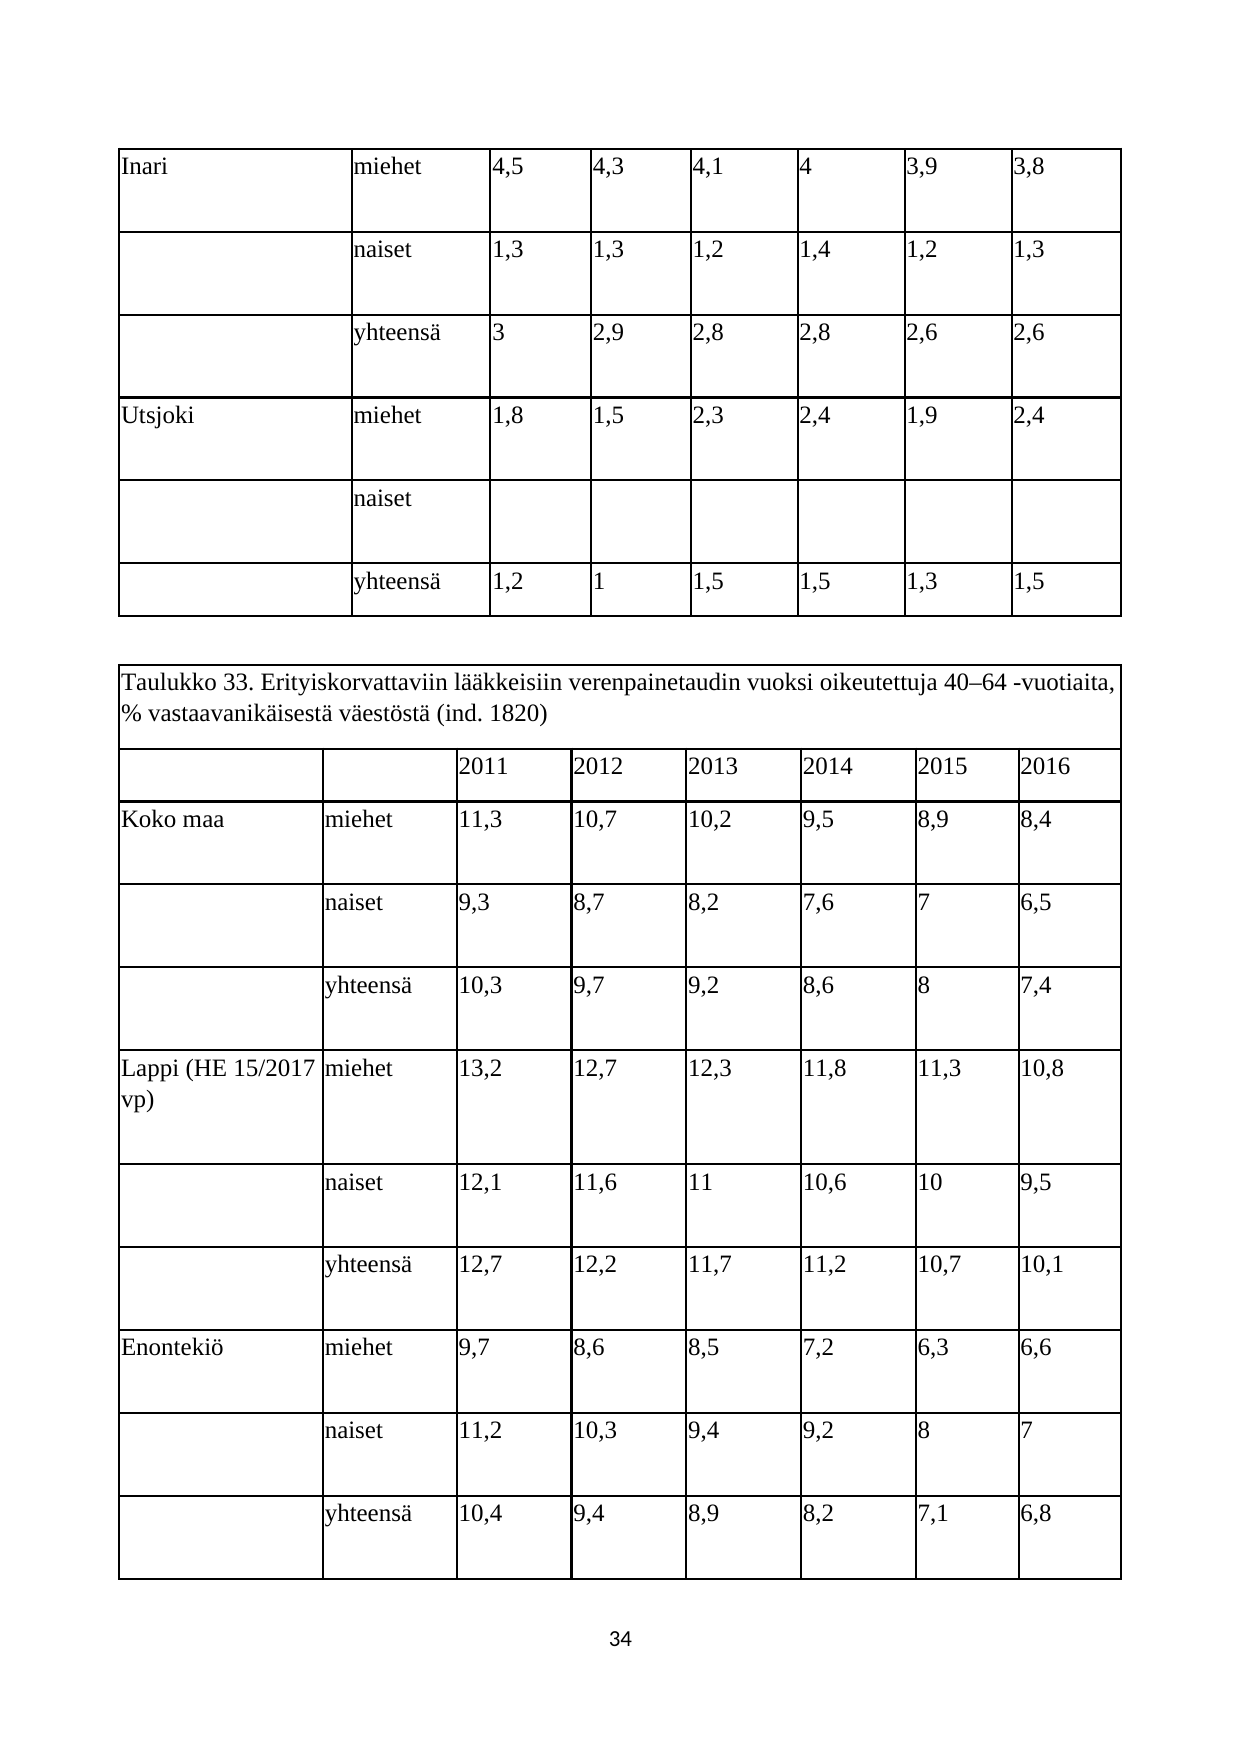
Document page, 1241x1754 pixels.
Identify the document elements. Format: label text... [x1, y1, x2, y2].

table_cell Utsjoki [120, 399, 351, 479]
table_cell 1,4 [799, 233, 904, 313]
table_cell 10,7 [573, 803, 685, 883]
table_cell [120, 233, 351, 313]
table_cell 10,4 [458, 1497, 570, 1578]
table_cell 8,4 [1020, 803, 1120, 883]
table_cell [1013, 481, 1120, 562]
table_cell 11,3 [458, 803, 570, 883]
table_cell [491, 481, 590, 562]
table_cell 10,3 [573, 1414, 685, 1495]
table_cell 9,2 [687, 968, 800, 1049]
table_cell 9,4 [573, 1497, 685, 1578]
table_cell 2015 [917, 750, 1018, 800]
table_cell miehet [324, 803, 456, 883]
table_cell 7 [1020, 1414, 1120, 1495]
table_cell 6,5 [1020, 885, 1120, 966]
table_cell 2,8 [799, 316, 904, 396]
table_cell 11 [687, 1165, 800, 1246]
table_cell 2,6 [1013, 316, 1120, 396]
table_cell 8 [917, 1414, 1018, 1495]
table_cell 1,3 [906, 564, 1011, 615]
table_cell 9,7 [458, 1331, 570, 1412]
table_cell [120, 968, 322, 1049]
table_cell 11,8 [802, 1051, 915, 1163]
table_cell 13,2 [458, 1051, 570, 1163]
table_cell 2,4 [1013, 399, 1120, 479]
table_cell naiset [324, 1165, 456, 1246]
table_cell 2013 [687, 750, 800, 800]
table_cell 1,8 [491, 399, 590, 479]
table_cell 1,3 [491, 233, 590, 313]
table_cell 1,5 [799, 564, 904, 615]
table_cell 3 [491, 316, 590, 396]
table_cell 1,2 [906, 233, 1011, 313]
table_cell 10,6 [802, 1165, 915, 1246]
table_cell [906, 481, 1011, 562]
table_cell 1,5 [592, 399, 690, 479]
table_cell 7 [917, 885, 1018, 966]
table_cell 10 [917, 1165, 1018, 1246]
table_cell 1,2 [692, 233, 797, 313]
table_cell 11,2 [458, 1414, 570, 1495]
table_cell 9,3 [458, 885, 570, 966]
table_cell 4 [799, 150, 904, 231]
table_cell naiset [324, 1414, 456, 1495]
table_cell [324, 750, 456, 800]
table_cell 8,9 [917, 803, 1018, 883]
table_cell [120, 481, 351, 562]
table_cell 2,4 [799, 399, 904, 479]
table_cell [692, 481, 797, 562]
table_cell 10,7 [917, 1248, 1018, 1329]
table_cell 1,5 [692, 564, 797, 615]
table_cell [120, 316, 351, 396]
table_header Taulukko 33. Erityiskorvattaviin lääkkeisiin verenpainetaudin vuoksi oikeutettuja 40–64 -vuotiaita, % vastaavanikäisestä väestöstä (ind. 1820) [120, 666, 1120, 748]
table_cell 8,6 [573, 1331, 685, 1412]
table_cell 3,8 [1013, 150, 1120, 231]
table_cell 7,2 [802, 1331, 915, 1412]
table_cell 8,7 [573, 885, 685, 966]
table_cell 1,5 [1013, 564, 1120, 615]
table_cell [120, 564, 351, 615]
table_cell 1,3 [592, 233, 690, 313]
table_cell 10,8 [1020, 1051, 1120, 1163]
table_cell 11,3 [917, 1051, 1018, 1163]
table_cell 11,6 [573, 1165, 685, 1246]
table_cell 9,5 [1020, 1165, 1120, 1246]
table_cell 2,8 [692, 316, 797, 396]
table_cell 1,2 [491, 564, 590, 615]
table_cell 11,7 [687, 1248, 800, 1329]
table_cell miehet [353, 150, 489, 231]
table_cell miehet [324, 1331, 456, 1412]
table_cell 6,3 [917, 1331, 1018, 1412]
table_cell 2,6 [906, 316, 1011, 396]
table_cell miehet [353, 399, 489, 479]
table_cell 12,7 [573, 1051, 685, 1163]
table_cell 10,2 [687, 803, 800, 883]
table_cell 10,3 [458, 968, 570, 1049]
table_cell 2014 [802, 750, 915, 800]
table_cell 1,9 [906, 399, 1011, 479]
table_cell 8,6 [802, 968, 915, 1049]
table_cell 4,5 [491, 150, 590, 231]
table_cell 2011 [458, 750, 570, 800]
table_cell 3,9 [906, 150, 1011, 231]
table_cell naiset [353, 481, 489, 562]
table_cell 8 [917, 968, 1018, 1049]
table_cell Enontekiö [120, 1331, 322, 1412]
table_cell 2,3 [692, 399, 797, 479]
table_cell [799, 481, 904, 562]
table_cell 8,9 [687, 1497, 800, 1578]
table_cell 12,1 [458, 1165, 570, 1246]
table_cell yhteensä [324, 1248, 456, 1329]
table_cell miehet [324, 1051, 456, 1163]
table_cell naiset [353, 233, 489, 313]
table_cell naiset [324, 885, 456, 966]
table_cell [120, 1248, 322, 1329]
table_cell 2016 [1020, 750, 1120, 800]
table_cell 2,9 [592, 316, 690, 396]
table_cell 9,5 [802, 803, 915, 883]
table_cell [120, 1165, 322, 1246]
table_cell Lappi (HE 15/2017 vp) [120, 1051, 322, 1163]
table_cell 9,4 [687, 1414, 800, 1495]
table_cell 8,2 [802, 1497, 915, 1578]
table_cell 10,1 [1020, 1248, 1120, 1329]
table_cell 7,1 [917, 1497, 1018, 1578]
table_cell yhteensä [324, 968, 456, 1049]
table_cell yhteensä [353, 564, 489, 615]
table_cell [120, 1497, 322, 1578]
table_cell 9,7 [573, 968, 685, 1049]
table_cell [120, 885, 322, 966]
table_cell 12,3 [687, 1051, 800, 1163]
table_cell 4,1 [692, 150, 797, 231]
table_cell 4,3 [592, 150, 690, 231]
table_cell 1 [592, 564, 690, 615]
table_cell 7,6 [802, 885, 915, 966]
table_cell [120, 1414, 322, 1495]
table_cell 12,2 [573, 1248, 685, 1329]
table_cell Inari [120, 150, 351, 231]
table_cell [120, 750, 322, 800]
table_cell 7,4 [1020, 968, 1120, 1049]
table_cell 1,3 [1013, 233, 1120, 313]
table_cell 6,6 [1020, 1331, 1120, 1412]
table_cell 11,2 [802, 1248, 915, 1329]
table_cell yhteensä [324, 1497, 456, 1578]
table_cell 9,2 [802, 1414, 915, 1495]
table_cell 8,2 [687, 885, 800, 966]
table_cell yhteensä [353, 316, 489, 396]
table_cell 6,8 [1020, 1497, 1120, 1578]
table_cell [592, 481, 690, 562]
table_cell Koko maa [120, 803, 322, 883]
table_cell 12,7 [458, 1248, 570, 1329]
table_cell 8,5 [687, 1331, 800, 1412]
table_cell 2012 [573, 750, 685, 800]
